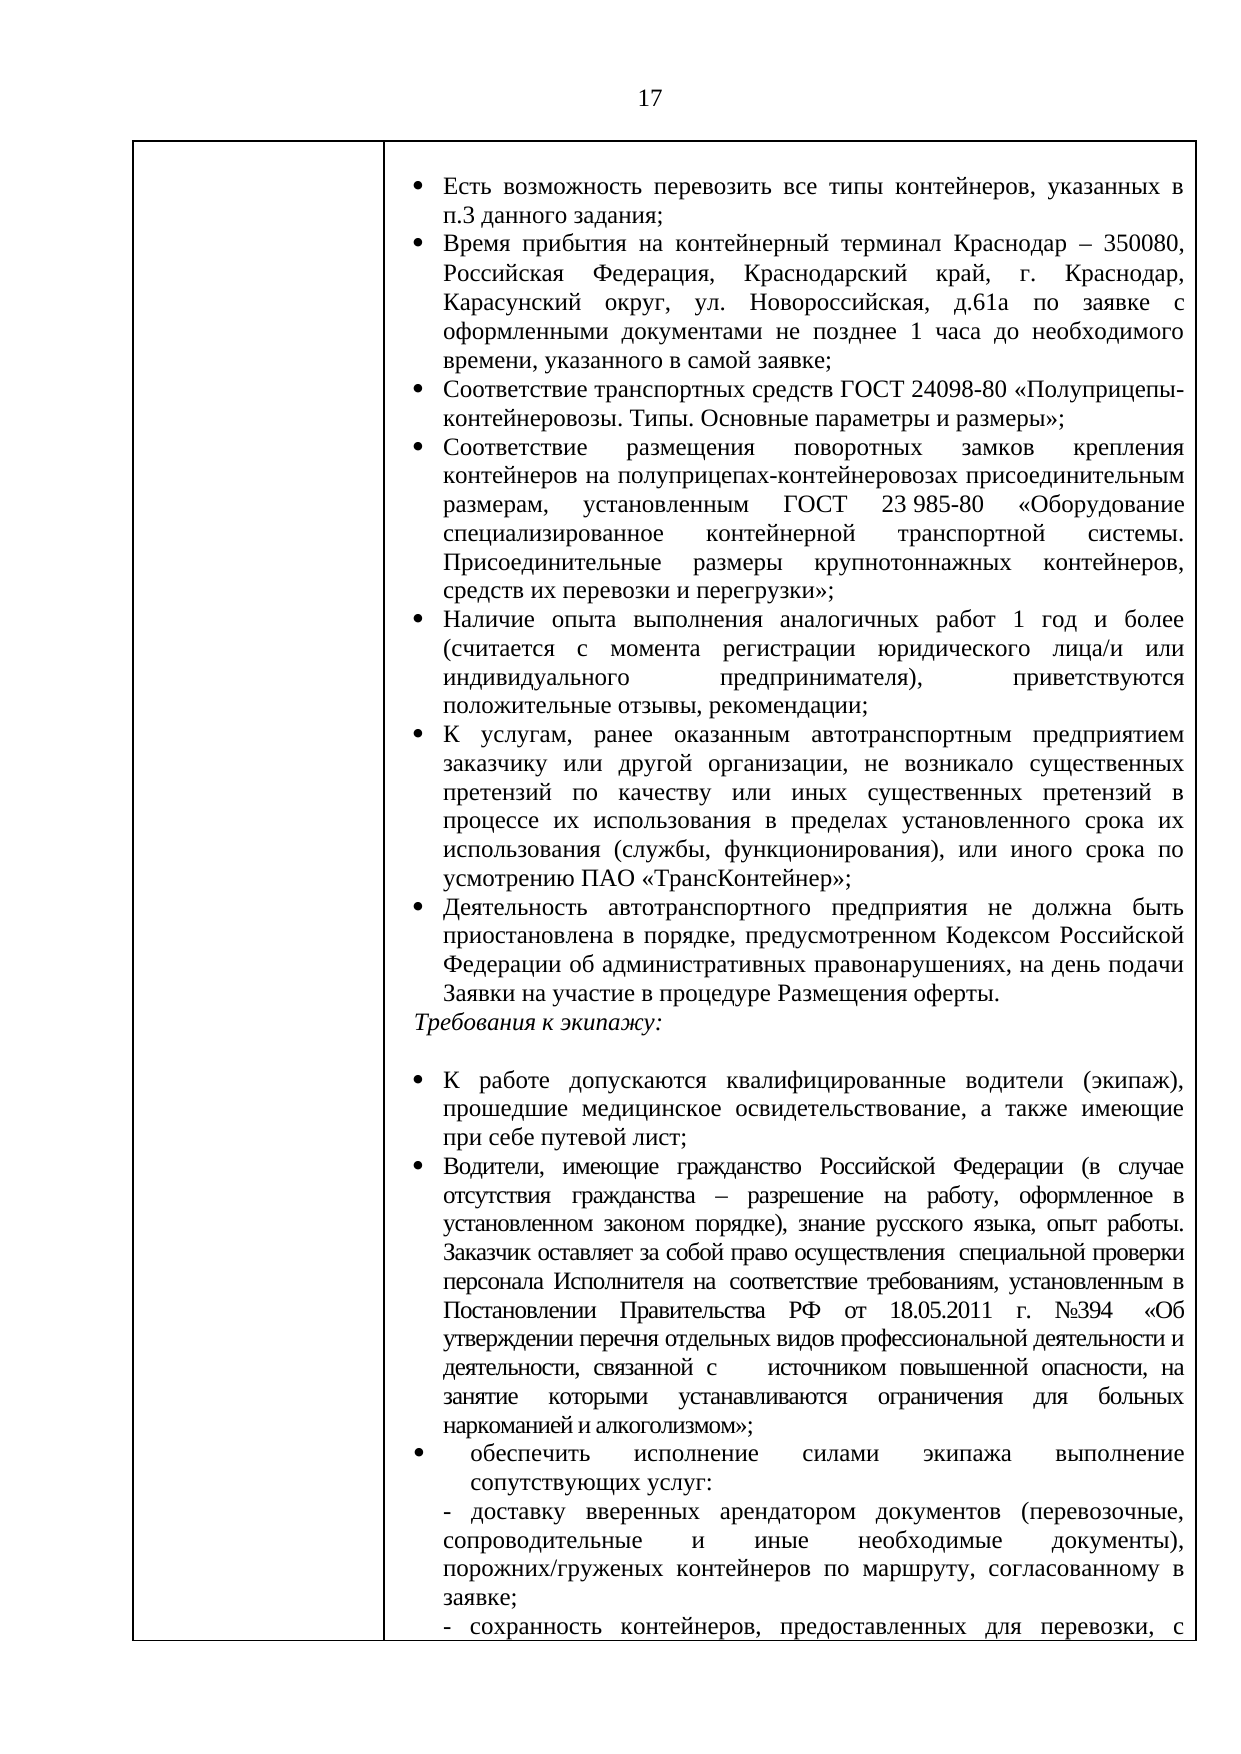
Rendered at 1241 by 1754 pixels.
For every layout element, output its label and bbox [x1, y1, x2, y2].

table_cell [385, 142, 1195, 1640]
table_cell [134, 142, 383, 1640]
